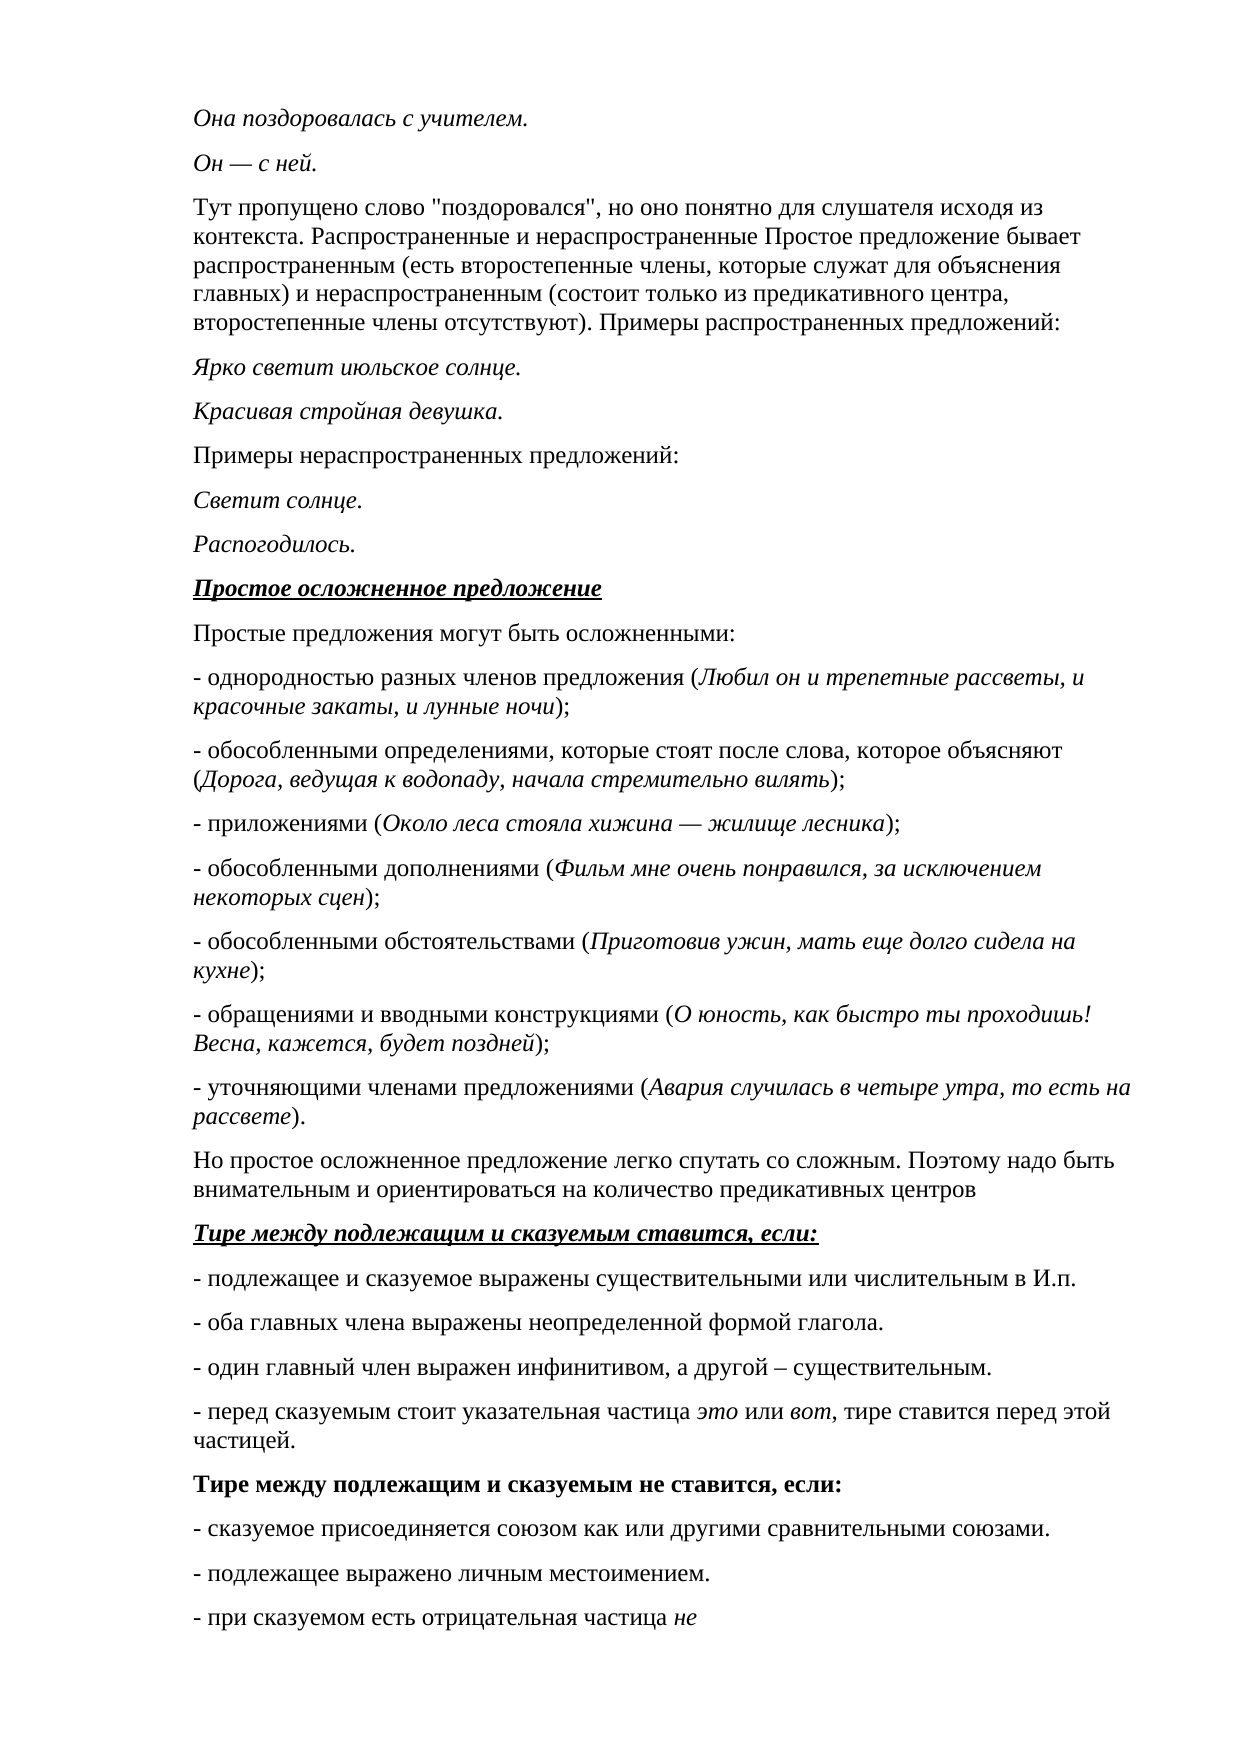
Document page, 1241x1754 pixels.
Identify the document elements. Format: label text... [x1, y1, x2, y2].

text Простое осложненное предложение [193, 573, 1136, 602]
text - подлежащее и сказуемое выражены существительными или числительным в И.п. [193, 1263, 1136, 1292]
text - перед сказуемым стоит указательная частица это или вот, тире ставится перед этой частицей. [193, 1396, 1136, 1453]
text Тире между подлежащим и сказуемым не ставится, если: [193, 1469, 1136, 1498]
text Простые предложения могут быть осложненными: [193, 618, 1136, 647]
text - обособленными дополнениями (Фильм мне очень понравился, за исключением некоторых сцен); [193, 853, 1136, 910]
text - оба главных члена выражены неопределенной формой глагола. [193, 1307, 1136, 1336]
text Он — с ней. [193, 148, 1136, 177]
text - подлежащее выражено личным местоимением. [193, 1558, 1136, 1587]
text Тут пропущено слово "поздоровался", но оно понятно для слушателя исходя из контекста. Распространенные и нераспространенные Простое предложение бывает распространенным (есть второстепенные члены, которые служат для объяснения главных) и нераспространенным (состоит только из предикативного центра, второстепенные члены отсутствуют). Примеры распространенных предложений: [193, 192, 1136, 336]
text - сказуемое присоединяется союзом как или другими сравнительными союзами. [193, 1513, 1136, 1542]
text Распогодилось. [193, 529, 1136, 558]
text - один главный член выражен инфинитивом, а другой – существительным. [193, 1352, 1136, 1380]
text Светит солнце. [193, 485, 1136, 513]
text - обособленными обстоятельствами (Приготовив ужин, мать еще долго сидела на кухне); [193, 926, 1136, 983]
text Но простое осложненное предложение легко спутать со сложным. Поэтому надо быть внимательным и ориентироваться на количество предикативных центров [193, 1145, 1136, 1203]
text - уточняющими членами предложениями (Авария случилась в четыре утра, то есть на рассвете). [193, 1072, 1136, 1130]
text - обособленными определениями, которые стоят после слова, которое объясняют (Дорога, ведущая к водопаду, начала стремительно вилять); [193, 735, 1136, 793]
text - однородностью разных членов предложения (Любил он и трепетные рассветы, и красочные закаты, и лунные ночи); [193, 662, 1136, 720]
text Ярко светит июльское солнце. [193, 352, 1136, 380]
text - при сказуемом есть отрицательная частица не [193, 1602, 1136, 1631]
text Тире между подлежащим и сказуемым ставится, если: [193, 1218, 1136, 1247]
text Она поздоровалась с учителем. [193, 103, 1136, 132]
text Примеры нераспространенных предложений: [193, 440, 1136, 469]
text - приложениями (Около леса стояла хижина — жилище лесника); [193, 808, 1136, 837]
text - обращениями и вводными конструкциями (О юность, как быстро ты проходишь! Весна, кажется, будет поздней); [193, 999, 1136, 1057]
text Красивая стройная девушка. [193, 396, 1136, 425]
